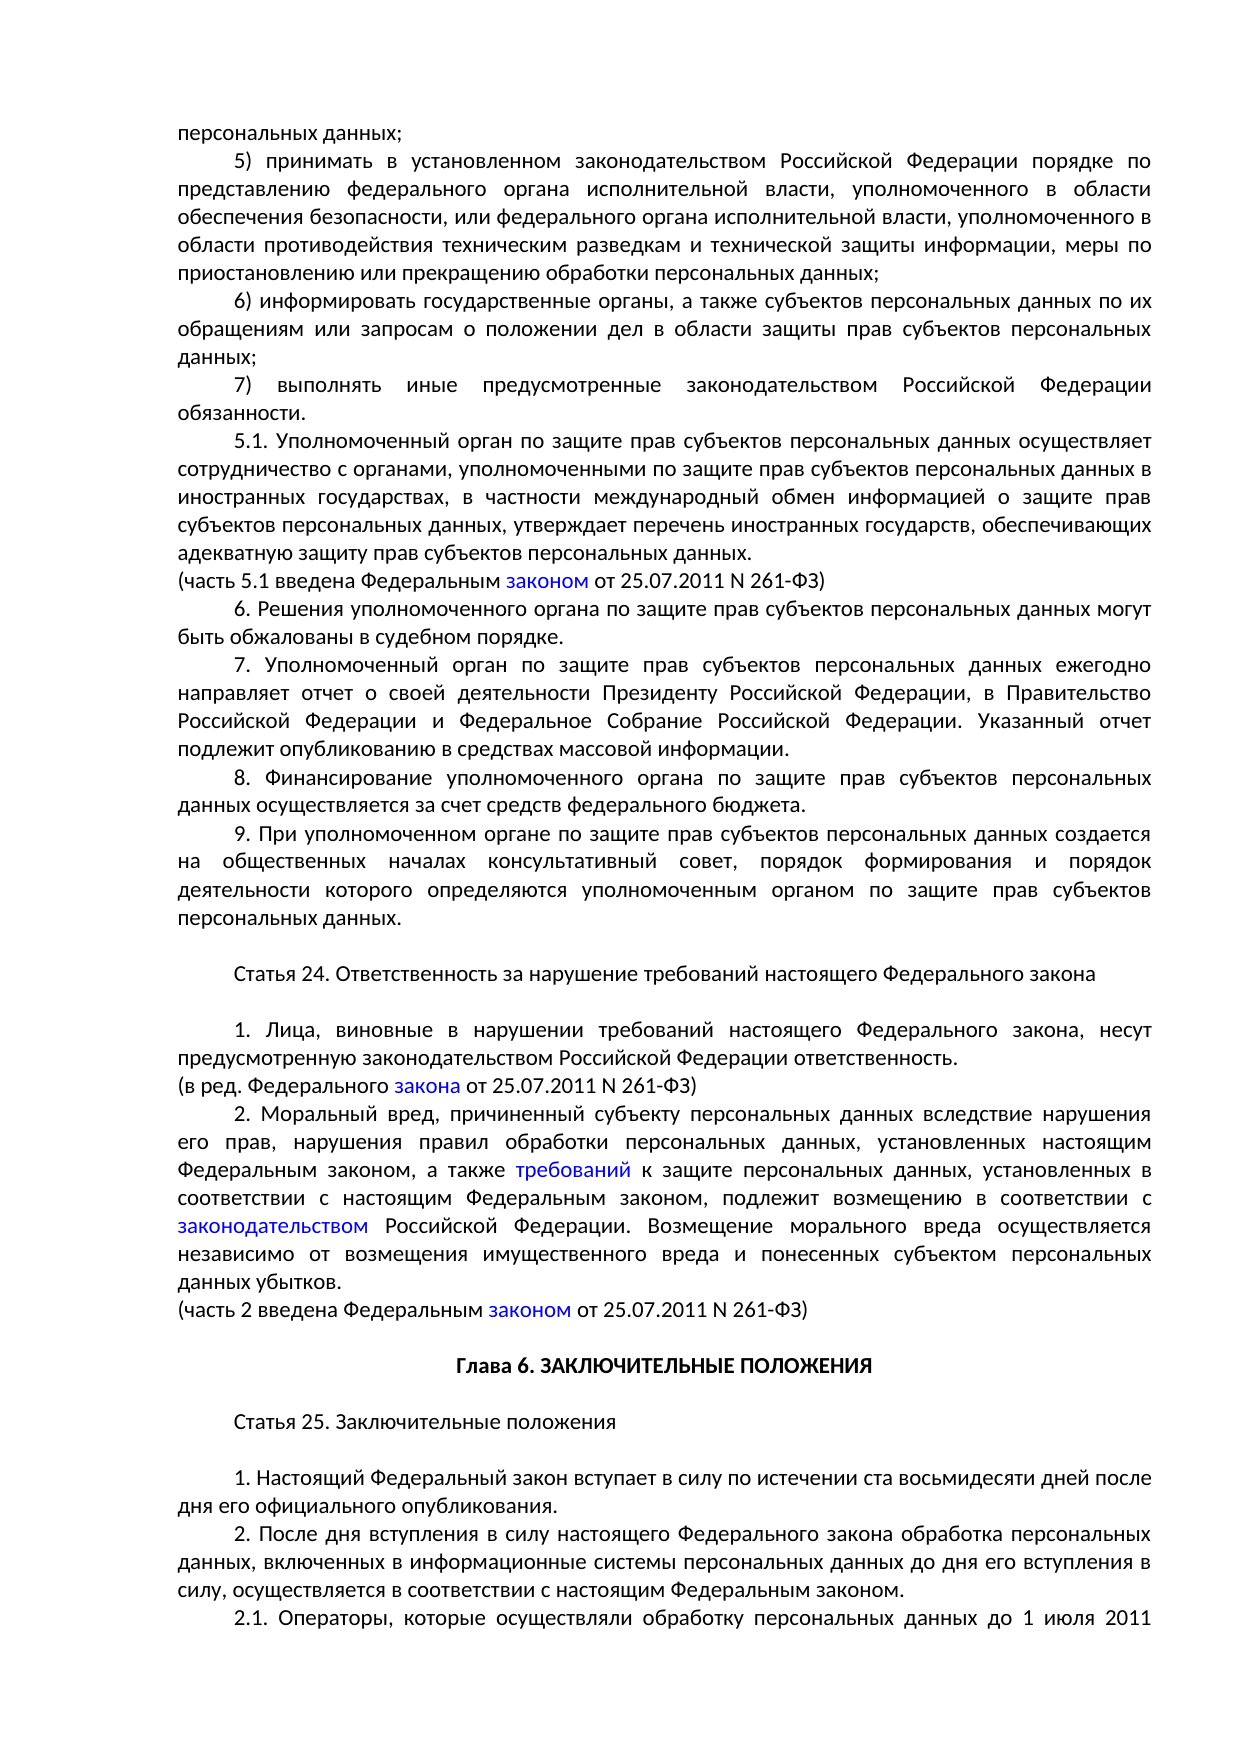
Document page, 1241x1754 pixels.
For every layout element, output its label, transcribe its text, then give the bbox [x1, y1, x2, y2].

text (часть 5.1 введена Федеральным законом от 25.07.2011 N 261-ФЗ) [177, 566, 1152, 594]
text 1. Настоящий Федеральный закон вступает в силу по истечении ста восьмидесяти дней после дня его официального опубликования. [177, 1463, 1152, 1519]
text 2. После дня вступления в силу настоящего Федерального закона обработка персональных данных, включенных в информационные системы персональных данных до дня его вступления в силу, осуществляется в соответствии с настоящим Федеральным законом. [177, 1519, 1152, 1603]
text (часть 2 введена Федеральным законом от 25.07.2011 N 261-ФЗ) [177, 1295, 1152, 1323]
text 2. Моральный вред, причиненный субъекту персональных данных вследствие нарушения его прав, нарушения правил обработки персональных данных, установленных настоящим Федеральным законом, а также требований к защите персональных данных, установленных в соответствии с настоящим Федеральным законом, подлежит возмещению в соответствии с законодательством Российской Федерации. Возмещение морального вреда осуществляется независимо от возмещения имущественного вреда и понесенных субъектом персональных данных убытков. [177, 1099, 1152, 1295]
text Статья 24. Ответственность за нарушение требований настоящего Федерального закона [177, 959, 1152, 987]
text Статья 25. Заключительные положения [177, 1407, 1152, 1435]
text 6) информировать государственные органы, а также субъектов персональных данных по их обращениям или запросам о положении дел в области защиты прав субъектов персональных данных; [177, 286, 1152, 370]
text 8. Финансирование уполномоченного органа по защите прав субъектов персональных данных осуществляется за счет средств федерального бюджета. [177, 763, 1152, 819]
text 9. При уполномоченном органе по защите прав субъектов персональных данных создается на общественных началах консультативный совет, порядок формирования и порядок деятельности которого определяются уполномоченным органом по защите прав субъектов персональных данных. [177, 819, 1152, 931]
text 7. Уполномоченный орган по защите прав субъектов персональных данных ежегодно направляет отчет о своей деятельности Президенту Российской Федерации, в Правительство Российской Федерации и Федеральное Собрание Российской Федерации. Указанный отчет подлежит опубликованию в средствах массовой информации. [177, 651, 1152, 763]
text 5) принимать в установленном законодательством Российской Федерации порядке по представлению федерального органа исполнительной власти, уполномоченного в области обеспечения безопасности, или федерального органа исполнительной власти, уполномоченного в области противодействия техническим разведкам и технической защиты информации, меры по приостановлению или прекращению обработки персональных данных; [177, 146, 1152, 286]
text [177, 118, 1152, 146]
text 5.1. Уполномоченный орган по защите прав субъектов персональных данных осуществляет сотрудничество с органами, уполномоченными по защите прав субъектов персональных данных в иностранных государствах, в частности международный обмен информацией о защите прав субъектов персональных данных, утверждает перечень иностранных государств, обеспечивающих адекватную защиту прав субъектов персональных данных. [177, 426, 1152, 566]
text (в ред. Федерального закона от 25.07.2011 N 261-ФЗ) [177, 1071, 1152, 1099]
text 6. Решения уполномоченного органа по защите прав субъектов персональных данных могут быть обжалованы в судебном порядке. [177, 594, 1152, 651]
title Глава 6. ЗАКЛЮЧИТЕЛЬНЫЕ ПОЛОЖЕНИЯ [177, 1351, 1152, 1379]
text 1. Лица, виновные в нарушении требований настоящего Федерального закона, несут предусмотренную законодательством Российской Федерации ответственность. [177, 1015, 1152, 1071]
text 7) выполнять иные предусмотренные законодательством Российской Федерации обязанности. [177, 370, 1152, 426]
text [177, 1603, 1152, 1631]
